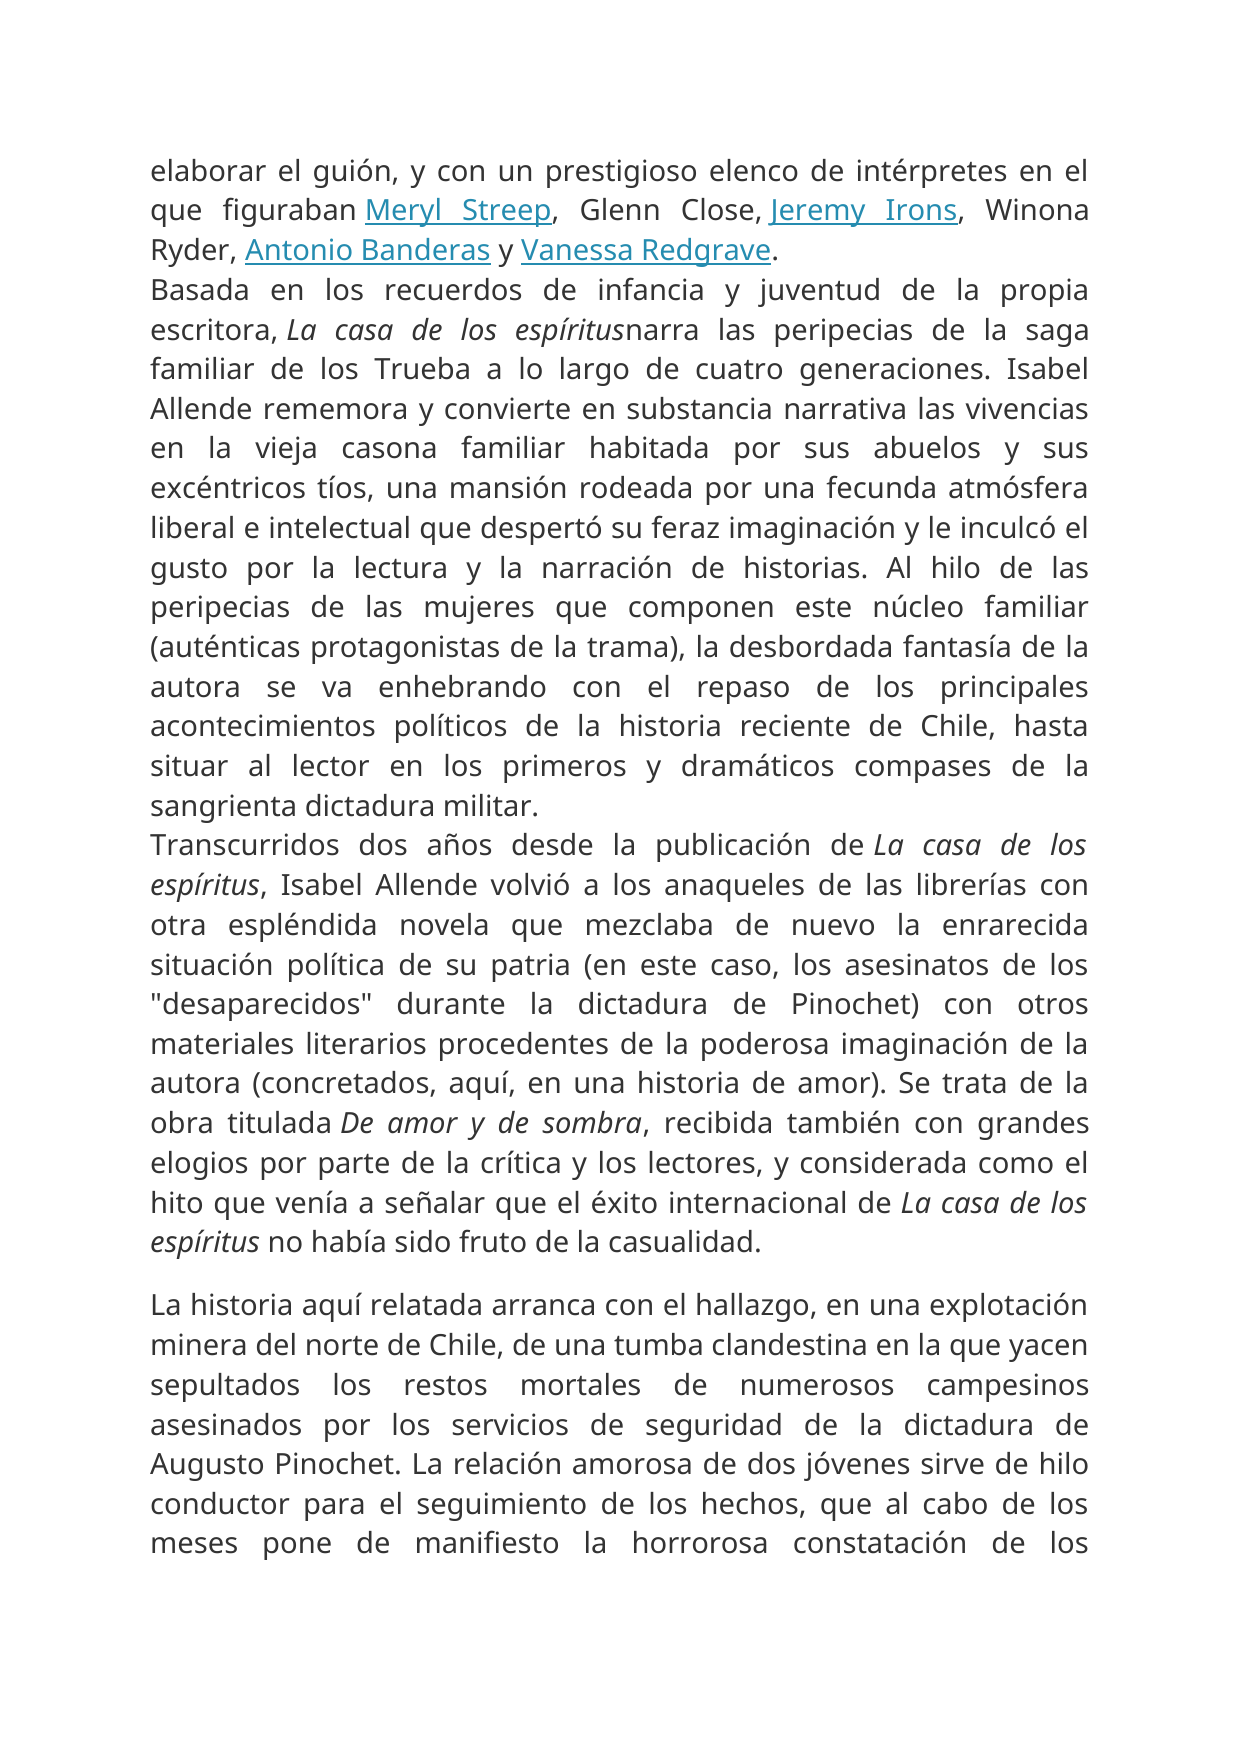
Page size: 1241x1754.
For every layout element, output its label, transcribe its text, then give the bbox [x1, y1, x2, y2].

text Basada en los recuerdos de infancia y juventud de la propia escritora, La casa de los espíritusnarra las peripecias de la saga familiar de los Trueba a lo largo de cuatro generaciones. Isabel Allende rememora y convierte en substancia narrativa las vivencias en la vieja casona familiar habitada por sus abuelos y sus excéntricos tíos, una mansión rodeada por una fecunda atmósfera liberal e intelectual que despertó su feraz imaginación y le inculcó el gusto por la lectura y la narración de historias. Al hilo de las peripecias de las mujeres que componen este núcleo familiar (auténticas protagonistas de la trama), la desbordada fantasía de la autora se va enhebrando con el repaso de los principales acontecimientos políticos de la historia reciente de Chile, hasta situar al lector en los primeros y dramáticos compases de la sangrienta dictadura militar. [150, 269, 1090, 825]
text Transcurridos dos años desde la publicación de La casa de los espíritus, Isabel Allende volvió a los anaqueles de las librerías con otra espléndida novela que mezclaba de nuevo la enrarecida situación política de su patria (en este caso, los asesinatos de los "desaparecidos" durante la dictadura de Pinochet) con otros materiales literarios procedentes de la poderosa imaginación de la autora (concretados, aquí, en una historia de amor). Se trata de la obra titulada De amor y de sombra, recibida también con grandes elogios por parte de la crítica y los lectores, y considerada como el hito que venía a señalar que el éxito internacional de La casa de los espíritus no había sido fruto de la casualidad. [150, 825, 1090, 1261]
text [150, 1285, 1090, 1562]
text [150, 150, 1090, 269]
